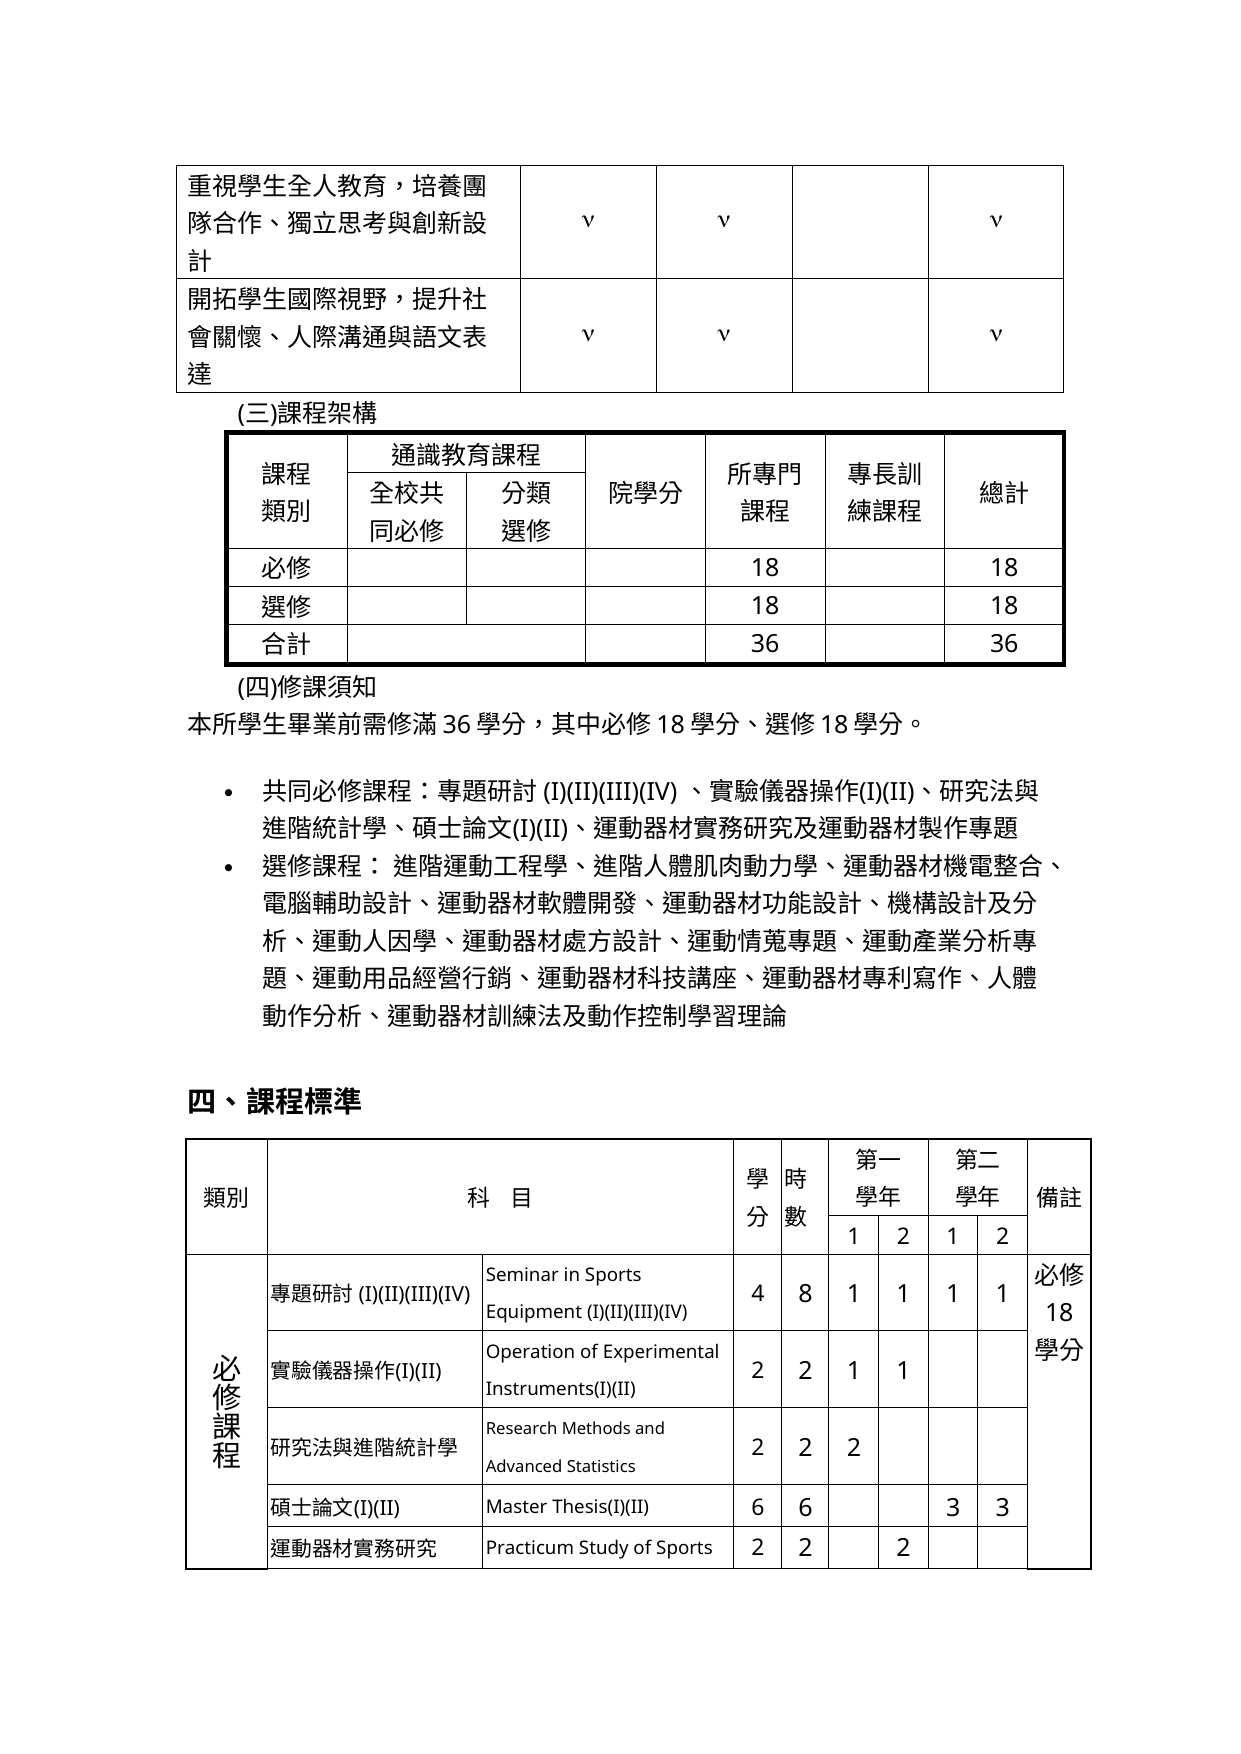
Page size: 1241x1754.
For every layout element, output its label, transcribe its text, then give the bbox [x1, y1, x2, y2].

table_cell 1 [829, 1331, 878, 1407]
table_header 課程 類別 [229, 435, 347, 548]
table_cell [483, 1527, 733, 1568]
table_cell [978, 1331, 1027, 1407]
table_cell 3 [978, 1485, 1027, 1526]
table_header 專長訓練課程 [826, 435, 944, 548]
table_cell 18 [945, 549, 1062, 586]
table_cell 運動器材實務研究 [268, 1527, 482, 1568]
table_cell 選修 [229, 587, 347, 624]
table_header 所專門課程 [706, 435, 825, 548]
table_cell 碩士論文(I)(II) [268, 1485, 482, 1526]
table_header 學 分 [734, 1140, 781, 1254]
table_cell 2 [734, 1527, 781, 1568]
table_cell 1 [829, 1255, 878, 1330]
table_cell 專題研討 (I)(II)(III)(IV) [268, 1255, 482, 1330]
table_cell 1 [929, 1216, 977, 1254]
table_cell Operation of Experimental Instruments(I)(II) [483, 1331, 733, 1407]
table_cell 1 [978, 1255, 1027, 1330]
table_cell [586, 587, 705, 624]
table_cell [793, 166, 928, 278]
table_cell 1 [829, 1216, 878, 1254]
table_cell [978, 1527, 1027, 1568]
table_cell [348, 549, 466, 586]
table_cell [978, 1408, 1027, 1484]
table_cell [929, 1331, 977, 1407]
table_cell [467, 549, 585, 586]
table_cell [826, 587, 944, 624]
table_cell [829, 1485, 878, 1526]
list (四)修課須知 [237, 667, 1053, 704]
table_cell [879, 1485, 928, 1526]
table_cell 2 [978, 1216, 1027, 1254]
table_header 院學分 [586, 435, 705, 548]
table_cell [586, 549, 705, 586]
list 選修課程： 進階運動工程學、進階人體肌肉動力學、運動器材機電整合、電腦輔助設計、運動器材軟體開發、運動器材功能設計、機構設計及分析、運動人因學、運動器材處方設計、運動情蒐專題、運動產業分析專題、運動用品經營行銷、運動器材科技講座、運動器材專利寫作、人體動作分析、運動器材訓練法及動作控制學習理論 [225, 846, 1053, 1033]
table_header 備註 [1028, 1140, 1090, 1254]
table_cell [829, 1527, 878, 1568]
table_cell 2 [782, 1331, 828, 1407]
table_cell [929, 279, 1063, 392]
table_cell [929, 1527, 977, 1568]
table_cell 2 [782, 1408, 828, 1484]
table_cell [929, 166, 1063, 278]
table_cell [586, 625, 705, 662]
table_cell [521, 279, 656, 392]
table_cell 18 [706, 587, 825, 624]
table_cell Research Methods and Advanced Statistics [483, 1408, 733, 1484]
table_cell [929, 1408, 977, 1484]
table_cell 1 [879, 1331, 928, 1407]
table_header 第二 學年 [929, 1140, 1027, 1214]
table_cell [657, 166, 792, 278]
text 本所學生畢業前需修滿36學分，其中必修18學分、選修18學分。 [187, 704, 1053, 742]
table_cell [879, 1408, 928, 1484]
table_cell [657, 279, 792, 392]
list 共同必修課程：專題研討 (I)(II)(III)(IV) 、實驗儀器操作(I)(II)、研究法與進階統計學、碩士論文(I)(II)、運動器材實務研究及運動器材製作專題 [225, 771, 1053, 846]
table_cell 研究法與進階統計學 [268, 1408, 482, 1484]
table_cell 全校共同必修 [348, 473, 466, 548]
table_header 總計 [945, 435, 1062, 548]
table_cell 1 [879, 1255, 928, 1330]
table_cell 重視學生全人教育，培養團隊合作、獨立思考與創新設計 [177, 166, 520, 278]
table_cell 18 [945, 587, 1062, 624]
table_cell Master Thesis(I)(II) [483, 1485, 733, 1526]
table_cell 2 [782, 1527, 828, 1568]
table_cell 實驗儀器操作(I)(II) [268, 1331, 482, 1407]
table_cell 3 [929, 1485, 977, 1526]
table_cell [348, 625, 585, 662]
table_cell [467, 587, 585, 624]
table_cell 2 [879, 1527, 928, 1568]
table_header 通識教育課程 [348, 435, 585, 472]
table_cell 開拓學生國際視野，提升社會關懷、人際溝通與語文表達 [177, 279, 520, 392]
table_cell [348, 587, 466, 624]
table_cell 必修 [229, 549, 347, 586]
table_cell 2 [734, 1331, 781, 1407]
table_cell 6 [734, 1485, 781, 1526]
table_header 時 數 [782, 1140, 828, 1254]
table_cell 2 [829, 1408, 878, 1484]
table_cell 36 [706, 625, 825, 662]
table_header 類別 [187, 1140, 267, 1254]
table_cell 分類 選修 [467, 473, 585, 548]
list (三)課程架構 [237, 393, 1053, 430]
table_cell 必修課程 [187, 1255, 267, 1568]
table_cell 18 [706, 549, 825, 586]
table_cell 合計 [229, 625, 347, 662]
table_cell 4 [734, 1255, 781, 1330]
table_cell [826, 549, 944, 586]
table_header 科 目 [268, 1140, 733, 1254]
table_cell Seminar in Sports Equipment (I)(II)(III)(IV) [483, 1255, 733, 1330]
table_cell 必修18學分 [1028, 1255, 1090, 1568]
table_header 第一 學年 [829, 1140, 928, 1214]
table_cell 2 [734, 1408, 781, 1484]
table_cell 2 [879, 1216, 928, 1254]
text 四、課程標準 [187, 1062, 1053, 1137]
table_cell 1 [929, 1255, 977, 1330]
table_cell 36 [945, 625, 1062, 662]
table_cell [793, 279, 928, 392]
table_cell [521, 166, 656, 278]
table_cell 8 [782, 1255, 828, 1330]
table_cell [826, 625, 944, 662]
table_cell 6 [782, 1485, 828, 1526]
